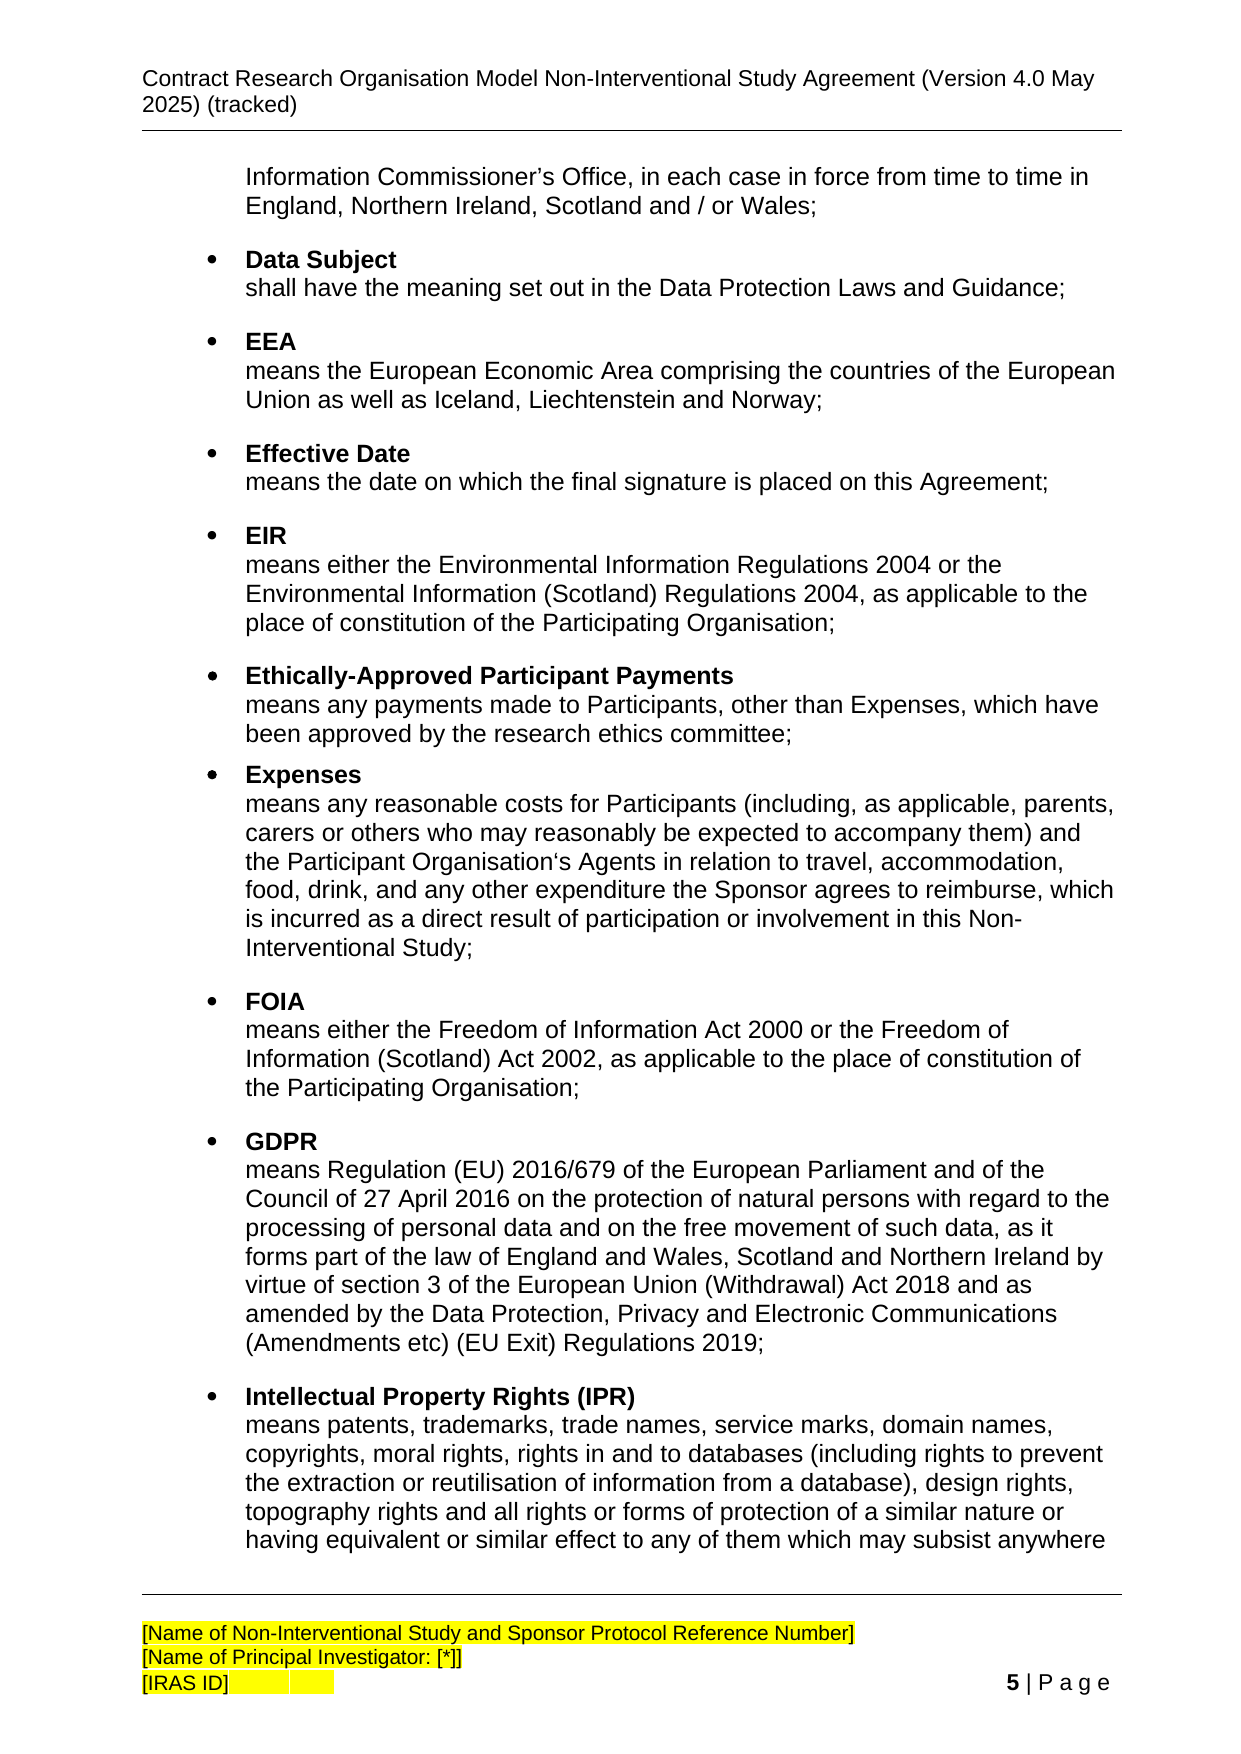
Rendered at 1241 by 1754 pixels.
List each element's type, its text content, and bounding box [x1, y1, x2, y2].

list Ethically-Approved Participant Payments [208, 661, 1122, 690]
text Data Subject shall have the meaning set out in the Data Protection Laws and Guidance; [208, 244, 1122, 302]
list means any payments made to Participants, other than Expenses, which have been approved by the research ethics committee; [245, 690, 1122, 748]
text GDPR means Regulation (EU) 2016/679 of the European Parliament and of the Council of 27 April 2016 on the protection of natural persons with regard to the processing of personal data and on the free movement of such data, as it forms part of the law of England and Wales, Scotland and Northern Ireland by virtue of section 3 of the European Union (Withdrawal) Act 2018 and as amended by the Data Protection, Privacy and Electronic Communications (Amendments etc) (EU Exit) Regulations 2019; [208, 1127, 1122, 1357]
text Effective Date means the date on which the final signature is placed on this Agreement; [208, 438, 1122, 496]
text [208, 1382, 1122, 1554]
text EIR [208, 521, 1122, 550]
list means any reasonable costs for Participants (including, as applicable, parents, carers or others who may reasonably be expected to accompany them) and the Participant Organisation‘s Agents in relation to travel, accommodation, food, drink, and any other expenditure the Sponsor agrees to reimburse, which is incurred as a direct result of participation or involvement in this Non-Interventional Study; [245, 789, 1122, 961]
list means either the Environmental Information Regulations 2004 or the Environmental Information (Scotland) Regulations 2004, as applicable to the place of constitution of the Participating Organisation; [245, 550, 1122, 636]
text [208, 162, 1122, 219]
text Expenses [208, 760, 1122, 789]
text EEA means the European Economic Area comprising the countries of the European Union as well as Iceland, Liechtenstein and Norway; [208, 327, 1122, 413]
text FOIA means either the Freedom of Information Act 2000 or the Freedom of Information (Scotland) Act 2002, as applicable to the place of constitution of the Participating Organisation; [208, 986, 1122, 1102]
